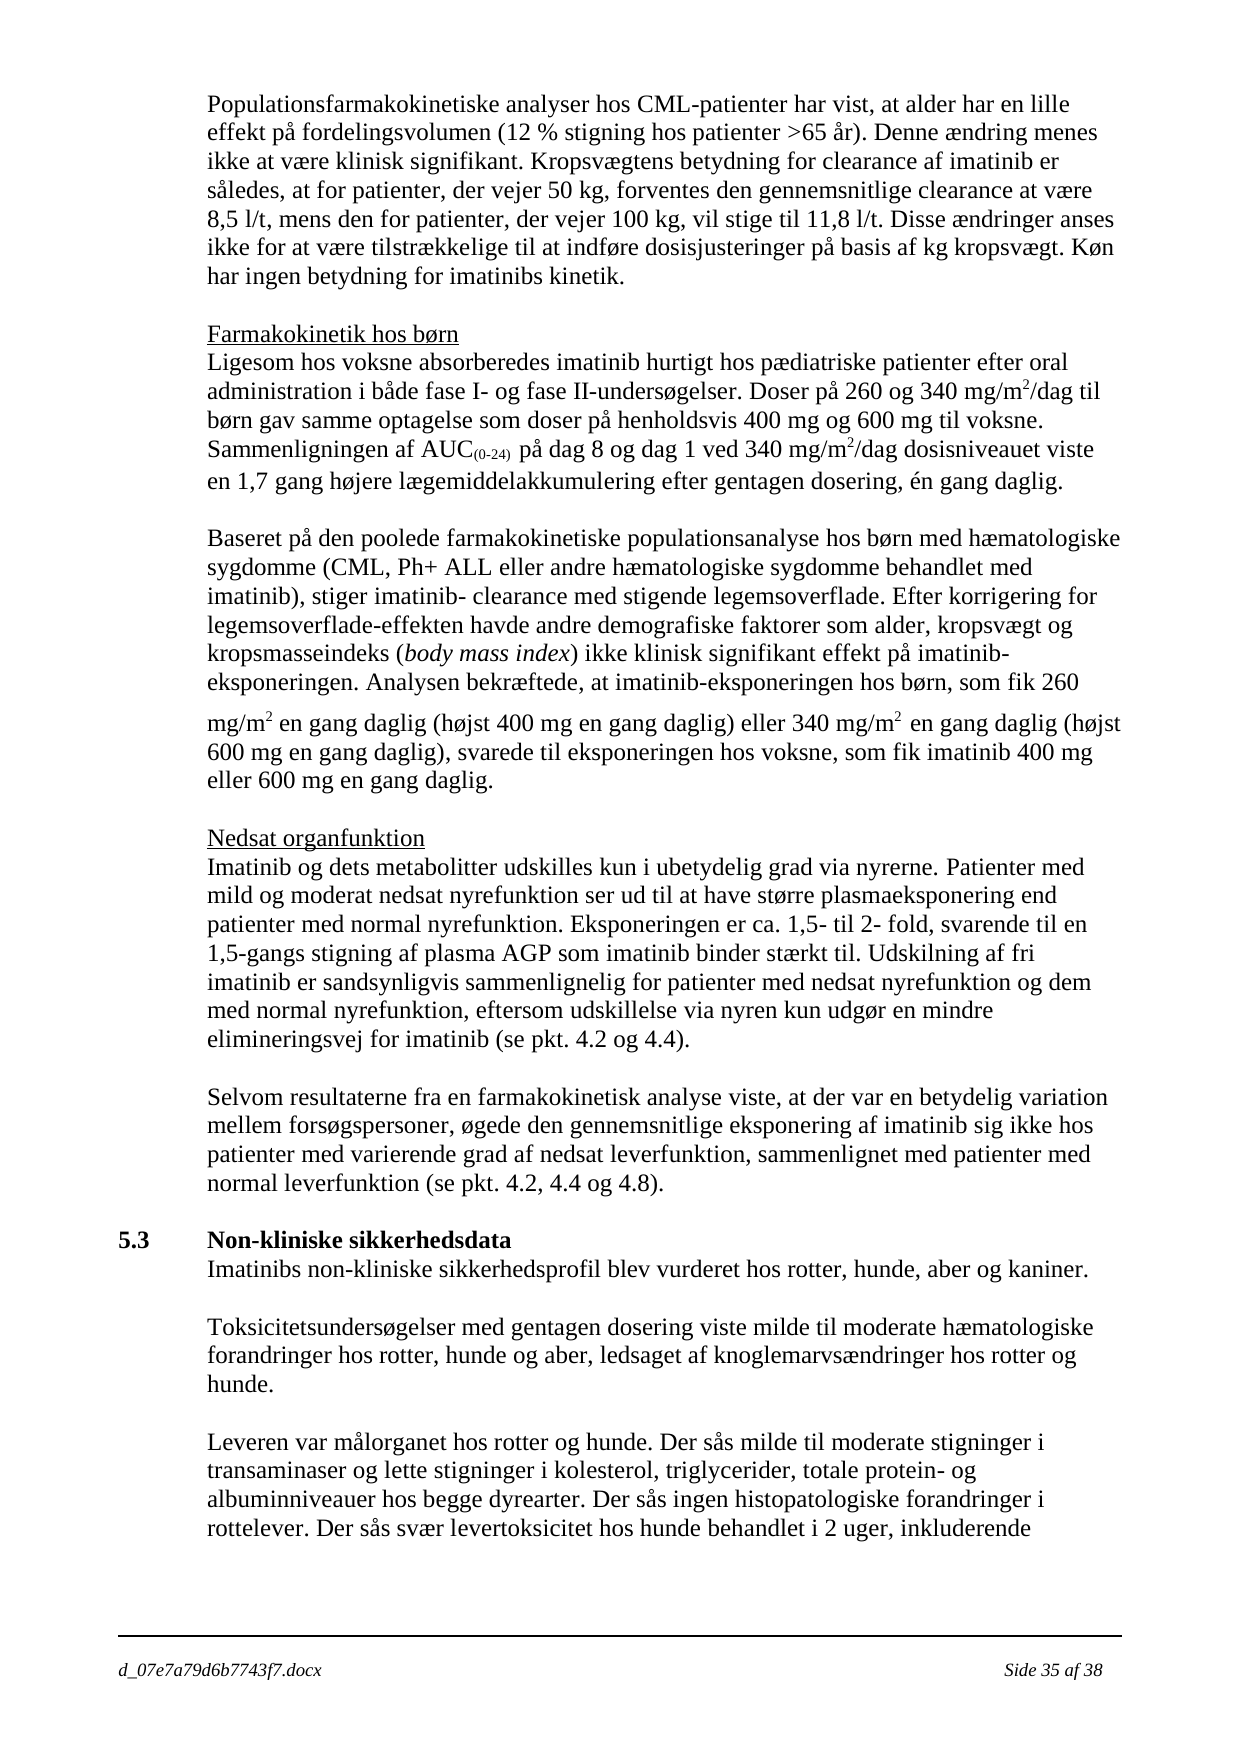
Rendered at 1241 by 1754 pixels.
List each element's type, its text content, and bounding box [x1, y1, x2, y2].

text 5.3 Non-kliniske sikkerhedsdata [118, 1226, 1122, 1254]
text Nedsat organfunktion [207, 823, 1122, 852]
text Ligesom hos voksne absorberedes imatinib hurtigt hos pædiatriske patienter efter oral administration i både fase I- og fase II-undersøgelser. Doser på 260 og 340 mg/m2/dag til børn gav samme optagelse som doser på henholdsvis 400 mg og 600 mg til voksne. Sammenligningen af AUC(0-24) på dag 8 og dag 1 ved 340 mg/m2/dag dosisniveauet viste en 1,7 gang højere lægemiddelakkumulering efter gentagen dosering, én gang daglig. [207, 347, 1122, 495]
text Toksicitetsundersøgelser med gentagen dosering viste milde til moderate hæmatologiske forandringer hos rotter, hunde og aber, ledsaget af knoglemarvsændringer hos rotter og hunde. [207, 1312, 1122, 1398]
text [207, 1427, 1122, 1542]
text Baseret på den poolede farmakokinetiske populationsanalyse hos børn med hæmatologiske sygdomme (CML, Ph+ ALL eller andre hæmatologiske sygdomme behandlet med imatinib), stiger imatinib- clearance med stigende legemsoverflade. Efter korrigering for legemsoverflade-effekten havde andre demografiske faktorer som alder, kropsvægt og kropsmasseindeks (body mass index) ikke klinisk signifikant effekt på imatinib-eksponeringen. Analysen bekræftede, at imatinib-eksponeringen hos børn, som fik 260 mg/m2 en gang daglig (højst 400 mg en gang daglig) eller 340 mg/m2 en gang daglig (højst 600 mg en gang daglig), svarede til eksponeringen hos voksne, som fik imatinib 400 mg eller 600 mg en gang daglig. [207, 523, 1122, 794]
text Populationsfarmakokinetiske analyser hos CML-patienter har vist, at alder har en lille effekt på fordelingsvolumen (12 % stigning hos patienter >65 år). Denne ændring menes ikke at være klinisk signifikant. Kropsvægtens betydning for clearance af imatinib er således, at for patienter, der vejer 50 kg, forventes den gennemsnitlige clearance at være 8,5 l/t, mens den for patienter, der vejer 100 kg, vil stige til 11,8 l/t. Disse ændringer anses ikke for at være tilstrækkelige til at indføre dosisjusteringer på basis af kg kropsvægt. Køn har ingen betydning for imatinibs kinetik. [207, 89, 1122, 290]
text Imatinib og dets metabolitter udskilles kun i ubetydelig grad via nyrerne. Patienter med mild og moderat nedsat nyrefunktion ser ud til at have større plasmaeksponering end patienter med normal nyrefunktion. Eksponeringen er ca. 1,5- til 2- fold, svarende til en 1,5-gangs stigning af plasma AGP som imatinib binder stærkt til. Udskilning af fri imatinib er sandsynligvis sammenlignelig for patienter med nedsat nyrefunktion og dem med normal nyrefunktion, eftersom udskillelse via nyren kun udgør en mindre elimineringsvej for imatinib (se pkt. 4.2 og 4.4). [207, 852, 1122, 1053]
text Farmakokinetik hos børn [207, 319, 1122, 347]
text Selvom resultaterne fra en farmakokinetisk analyse viste, at der var en betydelig variation mellem forsøgspersoner, øgede den gennemsnitlige eksponering af imatinib sig ikke hos patienter med varierende grad af nedsat leverfunktion, sammenlignet med patienter med normal leverfunktion (se pkt. 4.2, 4.4 og 4.8). [207, 1082, 1122, 1197]
text Imatinibs non-kliniske sikkerhedsprofil blev vurderet hos rotter, hunde, aber og kaniner. [207, 1254, 1122, 1283]
